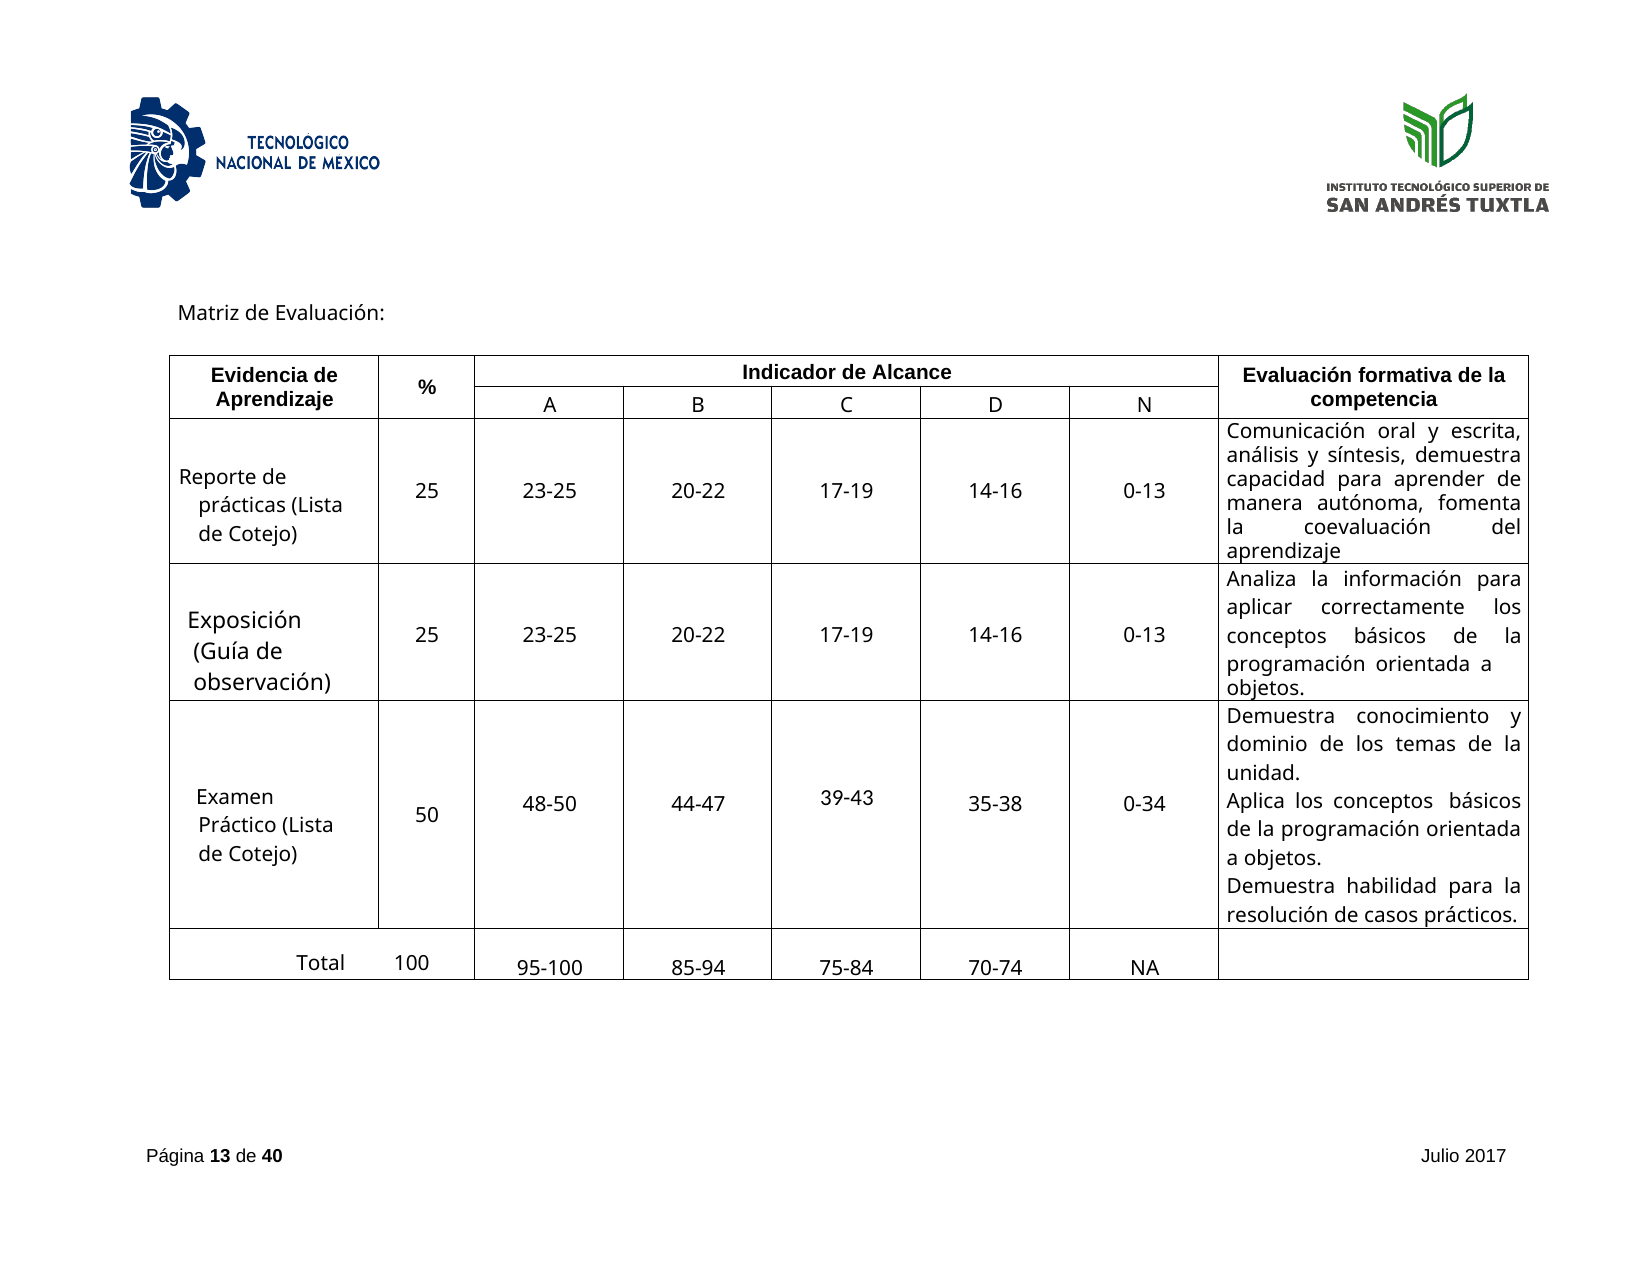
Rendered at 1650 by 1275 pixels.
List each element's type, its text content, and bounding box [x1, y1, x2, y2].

table_cell 25 [379, 419, 474, 563]
table_cell 48-50 [475, 701, 623, 928]
picture [120, 93, 389, 212]
table_cell Reporte de prácticas (Lista de Cotejo) [170, 419, 378, 563]
table_cell 0-13 [1070, 564, 1218, 700]
table_cell NA [1070, 929, 1218, 979]
table_cell C [772, 387, 920, 418]
table_cell 50 [379, 701, 474, 928]
picture [1327, 93, 1549, 212]
table_header Evaluación formativa de la competencia [1219, 356, 1528, 418]
table_cell [1219, 929, 1528, 979]
table_cell D [921, 387, 1069, 418]
table_cell 0-13 [1070, 419, 1218, 563]
table_cell Total 100 [170, 929, 474, 979]
table_cell N [1070, 387, 1218, 418]
table_cell 85-94 [624, 929, 771, 979]
table_cell 39-43 [772, 701, 920, 928]
table_cell 25 [379, 564, 474, 700]
table_cell Examen Práctico (Lista de Cotejo) [170, 701, 378, 928]
table_cell 14-16 [921, 419, 1069, 563]
table_cell 23-25 [475, 564, 623, 700]
table_cell Comunicación oral y escrita, análisis y síntesis, demuestra capacidad para aprender de manera autónoma, fomenta la coevaluación del aprendizaje [1219, 419, 1528, 563]
table_cell Exposición (Guía de observación) [170, 564, 378, 700]
table_cell 20-22 [624, 419, 771, 563]
table_cell 17-19 [772, 419, 920, 563]
table_cell 14-16 [921, 564, 1069, 700]
table_cell 0-34 [1070, 701, 1218, 928]
table_cell 20-22 [624, 564, 771, 700]
table_cell Demuestra conocimiento y dominio de los temas de la unidad. Aplica los conceptos básicos de la programación orientada a objetos. Demuestra habilidad para la resolución de casos prácticos. [1219, 701, 1528, 928]
table_cell B [624, 387, 771, 418]
table_cell Analiza la información para aplicar correctamente los conceptos básicos de la programación orientada a objetos. [1219, 564, 1528, 700]
table_cell A [475, 387, 623, 418]
table_header Evidencia de Aprendizaje [170, 356, 378, 418]
table_header Indicador de Alcance [475, 356, 1218, 386]
table_header % [379, 356, 474, 418]
table_cell 70-74 [921, 929, 1069, 979]
text Matriz de Evaluación: [177, 298, 1579, 327]
table_cell 44-47 [624, 701, 771, 928]
table_cell 95-100 [475, 929, 623, 979]
table_cell 75-84 [772, 929, 920, 979]
table_cell 23-25 [475, 419, 623, 563]
table_cell 17-19 [772, 564, 920, 700]
table_cell 35-38 [921, 701, 1069, 928]
